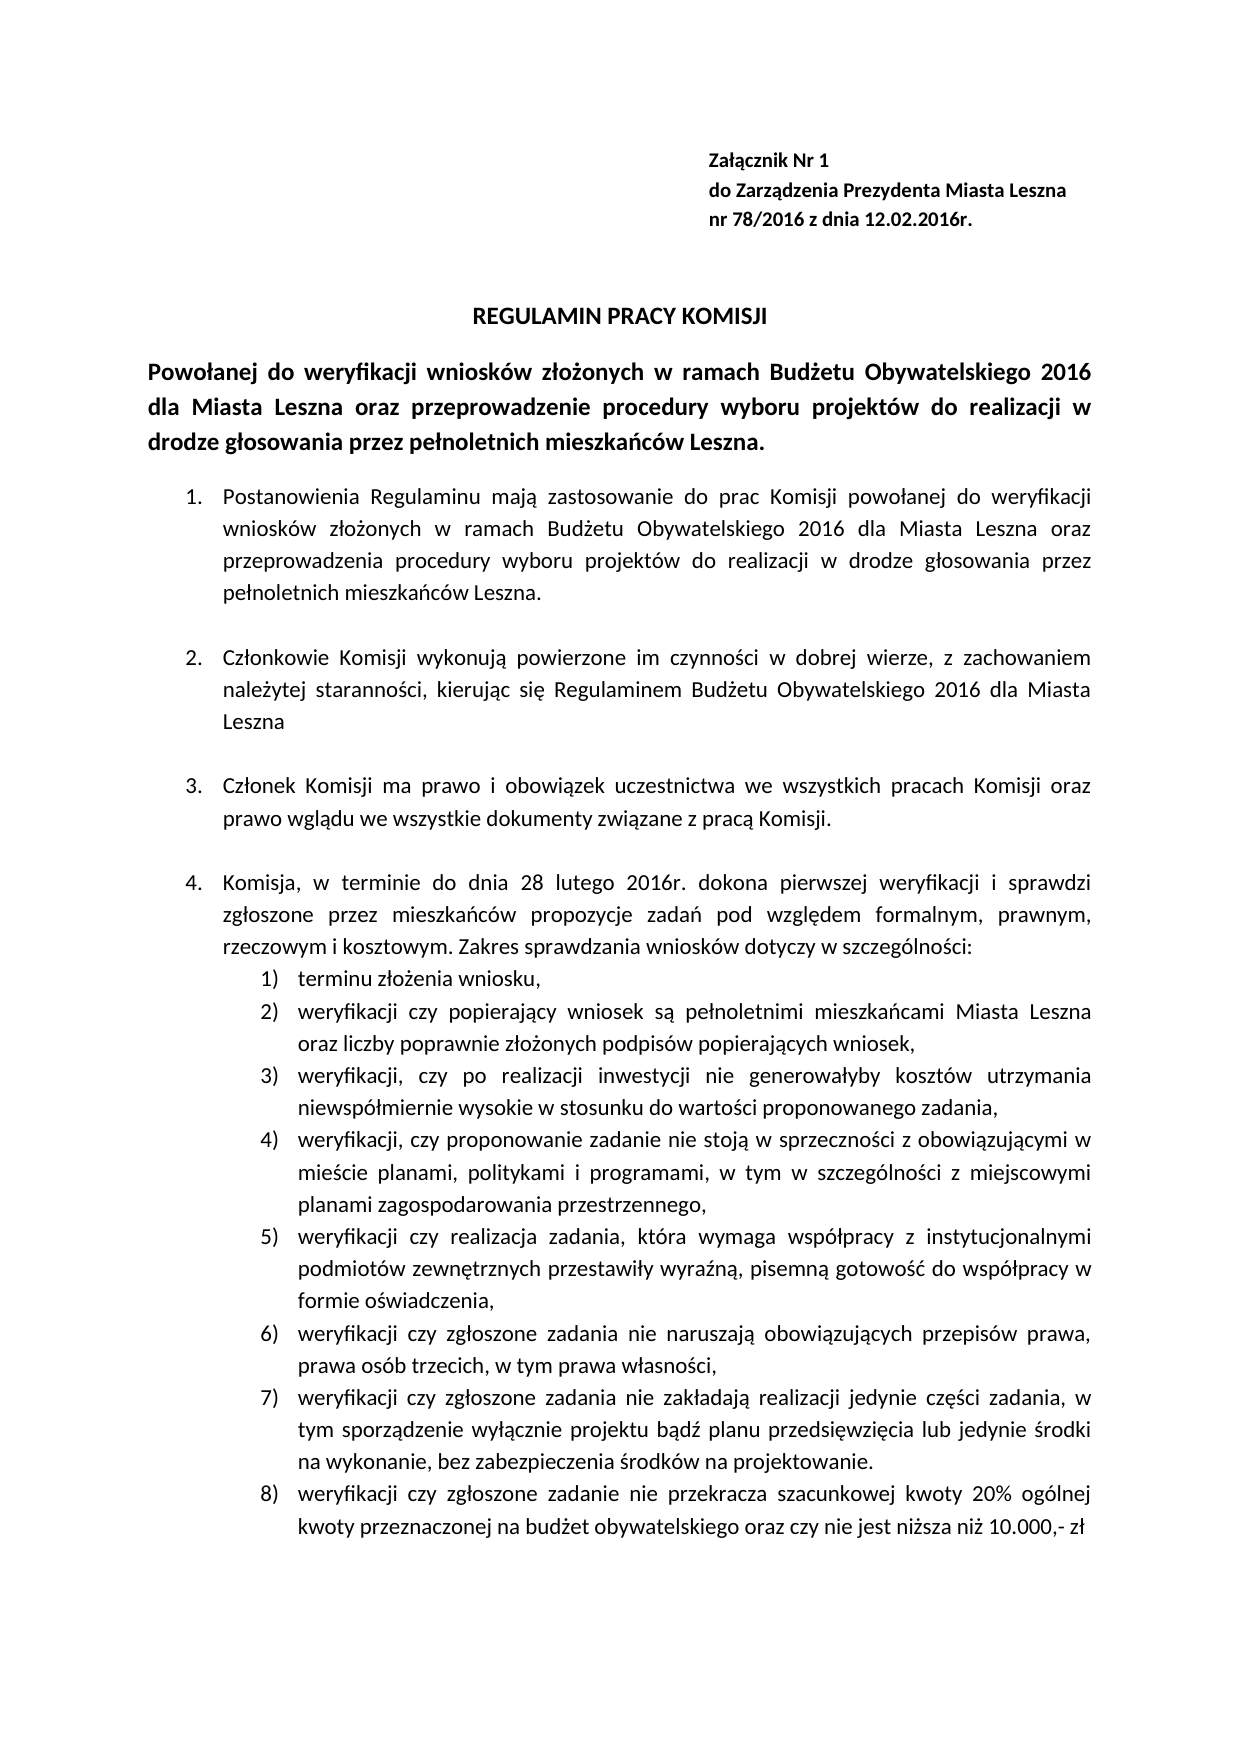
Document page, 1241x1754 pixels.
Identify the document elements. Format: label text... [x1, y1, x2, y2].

text Załącznik Nr 1 do Zarządzenia Prezydenta Miasta Leszna nr 78/2016 z dnia 12.02.2016r. [709, 148, 1093, 231]
list terminu złożenia wniosku, [260, 964, 1093, 993]
text Powołanej do weryfikacji wniosków złożonych w ramach Budżetu Obywatelskiego 2016 dla Miasta Leszna oraz przeprowadzenie procedury wyboru projektów do realizacji w drodze głosowania przez pełnoletnich mieszkańców Leszna. [148, 356, 1093, 456]
list weryfikacji czy zgłoszone zadania nie zakładają realizacji jedynie części zadania, w tym sporządzenie wyłącznie projektu bądź planu przedsięwzięcia lub jedynie środki na wykonanie, bez zabezpieczenia środków na projektowanie. [260, 1383, 1093, 1475]
list weryfikacji czy zgłoszone zadanie nie przekracza szacunkowej kwoty 20% ogólnej kwoty przeznaczonej na budżet obywatelskiego oraz czy nie jest niższa niż 10.000,- zł [260, 1479, 1093, 1540]
list weryfikacji czy realizacja zadania, która wymaga współpracy z instytucjonalnymi podmiotów zewnętrznych przestawiły wyraźną, pisemną gotowość do współpracy w formie oświadczenia, [260, 1222, 1093, 1314]
list Członek Komisji ma prawo i obowiązek uczestnictwa we wszystkich pracach Komisji oraz prawo wglądu we wszystkie dokumenty związane z pracą Komisji. [185, 771, 1093, 832]
list weryfikacji czy popierający wniosek są pełnoletnimi mieszkańcami Miasta Leszna oraz liczby poprawnie złożonych podpisów popierających wniosek, [260, 997, 1093, 1057]
list Komisja, w terminie do dnia 28 lutego 2016r. dokona pierwszej weryfikacji i sprawdzi zgłoszone przez mieszkańców propozycje zadań pod względem formalnym, prawnym, rzeczowym i kosztowym. Zakres sprawdzania wniosków dotyczy w szczególności: [185, 868, 1093, 960]
list weryfikacji, czy po realizacji inwestycji nie generowałyby kosztów utrzymania niewspółmiernie wysokie w stosunku do wartości proponowanego zadania, [260, 1061, 1093, 1121]
list weryfikacji, czy proponowanie zadanie nie stoją w sprzeczności z obowiązującymi w mieście planami, politykami i programami, w tym w szczególności z miejscowymi planami zagospodarowania przestrzennego, [260, 1126, 1093, 1218]
list weryfikacji czy zgłoszone zadania nie naruszają obowiązujących przepisów prawa, prawa osób trzecich, w tym prawa własności, [260, 1319, 1093, 1379]
text REGULAMIN PRACY KOMISJI [148, 300, 1093, 331]
list Postanowienia Regulaminu mają zastosowanie do prac Komisji powołanej do weryfikacji wniosków złożonych w ramach Budżetu Obywatelskiego 2016 dla Miasta Leszna oraz przeprowadzenia procedury wyboru projektów do realizacji w drodze głosowania przez pełnoletnich mieszkańców Leszna. [185, 482, 1093, 606]
list Członkowie Komisji wykonują powierzone im czynności w dobrej wierze, z zachowaniem należytej staranności, kierując się Regulaminem Budżetu Obywatelskiego 2016 dla Miasta Leszna [185, 643, 1093, 735]
